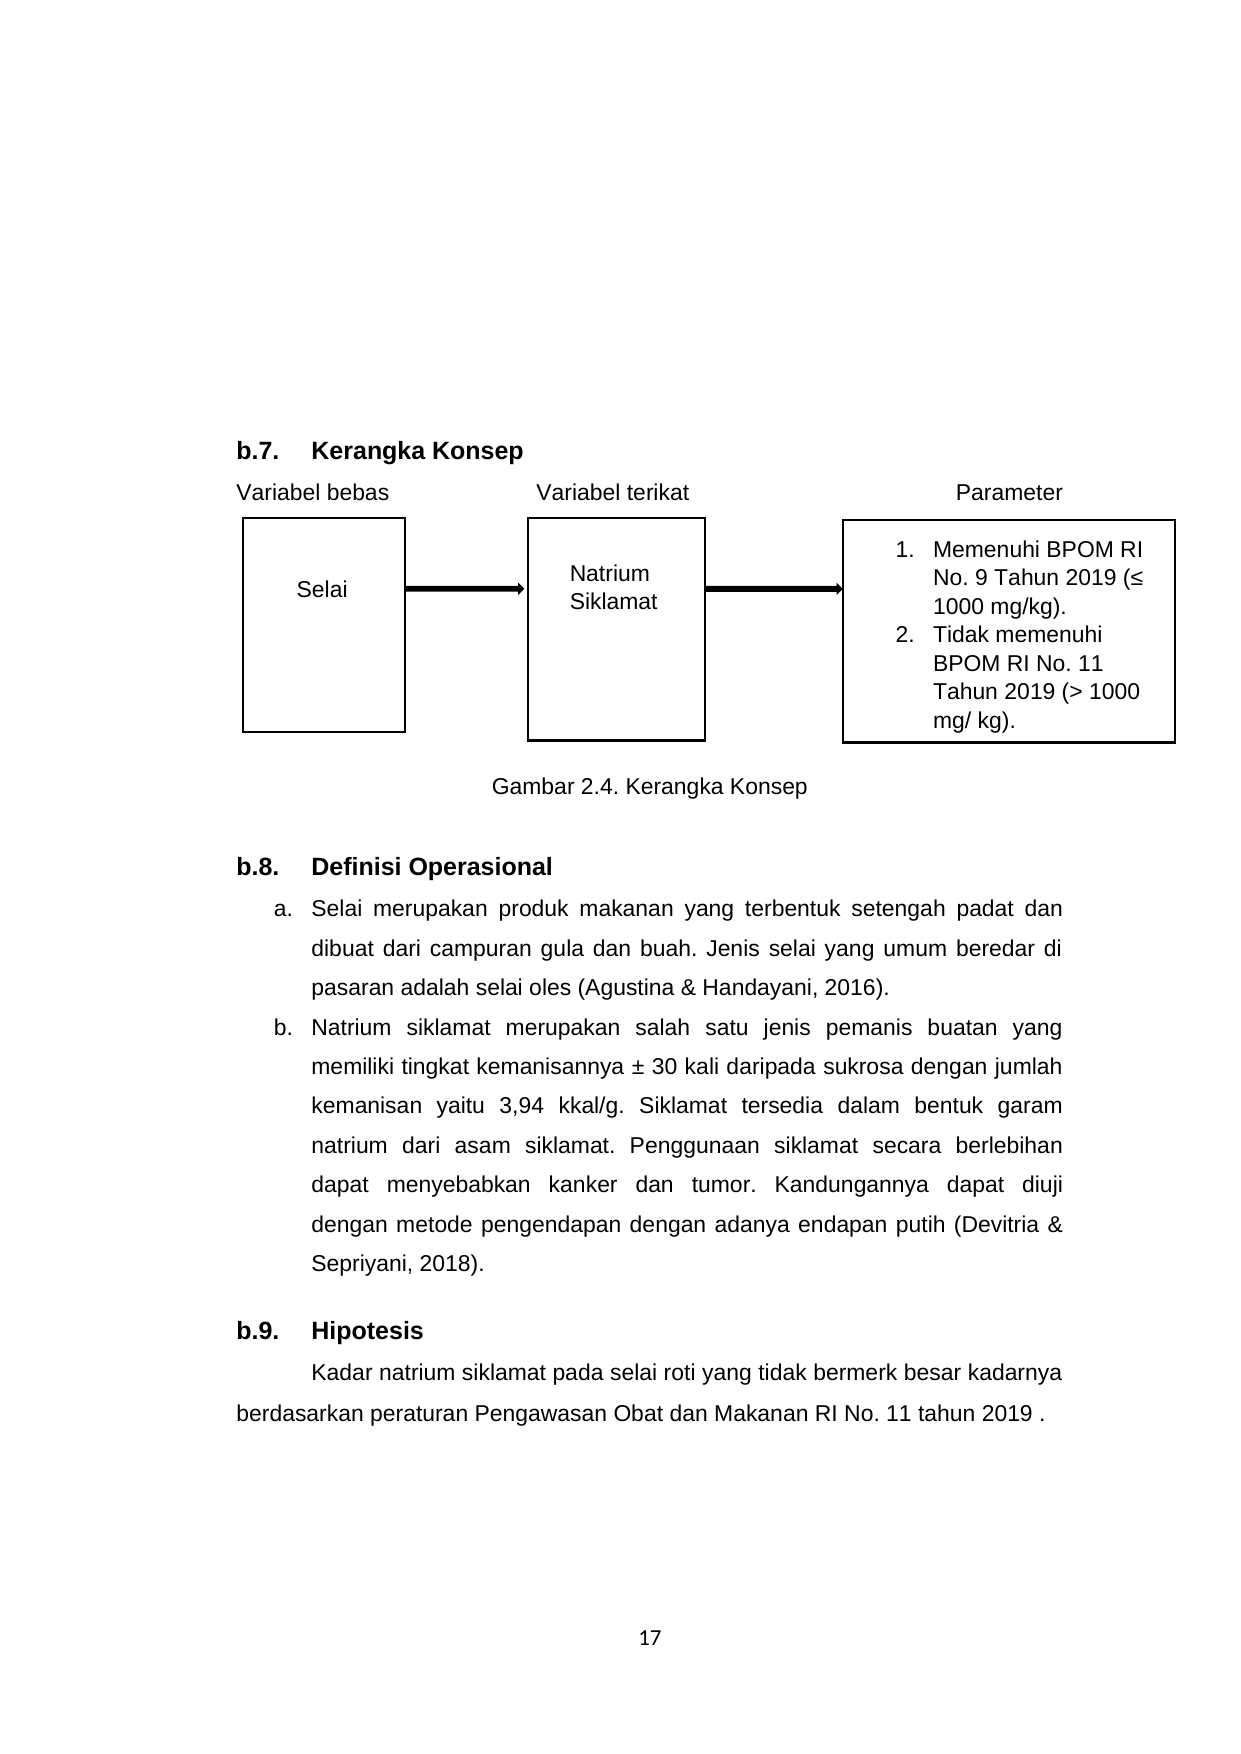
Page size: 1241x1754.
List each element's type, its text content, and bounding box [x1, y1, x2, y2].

list Kerangka Konsep [236, 436, 1063, 465]
text Gambar 2.4. Kerangka Konsep [236, 773, 1063, 799]
list Natrium siklamat merupakan salah satu jenis pemanis buatan yang memiliki tingkat kemanisannya ± 30 kali daripada sukrosa dengan jumlah kemanisan yaitu 3,94 kkal/g. Siklamat tersedia dalam bentuk garam natrium dari asam siklamat. Penggunaan siklamat secara berlebihan dapat menyebabkan kanker dan tumor. Kandungannya dapat diuji dengan metode pengendapan dengan adanya endapan putih (Devitria & Sepriyani, 2018). [274, 1013, 1063, 1277]
text Kadar natrium siklamat pada selai roti yang tidak bermerk besar kadarnya berdasarkan peraturan Pengawasan Obat dan Makanan RI No. 11 tahun 2019 . [236, 1359, 1063, 1428]
list Hipotesis [236, 1316, 1063, 1345]
text Variabel bebas Variabel terikat Parameter [236, 479, 1063, 505]
list Definisi Operasional [236, 852, 1063, 881]
list Selai merupakan produk makanan yang terbentuk setengah padat dan dibuat dari campuran gula dan buah. Jenis selai yang umum beredar di pasaran adalah selai oles (Agustina & Handayani, 2016). [274, 895, 1063, 1000]
